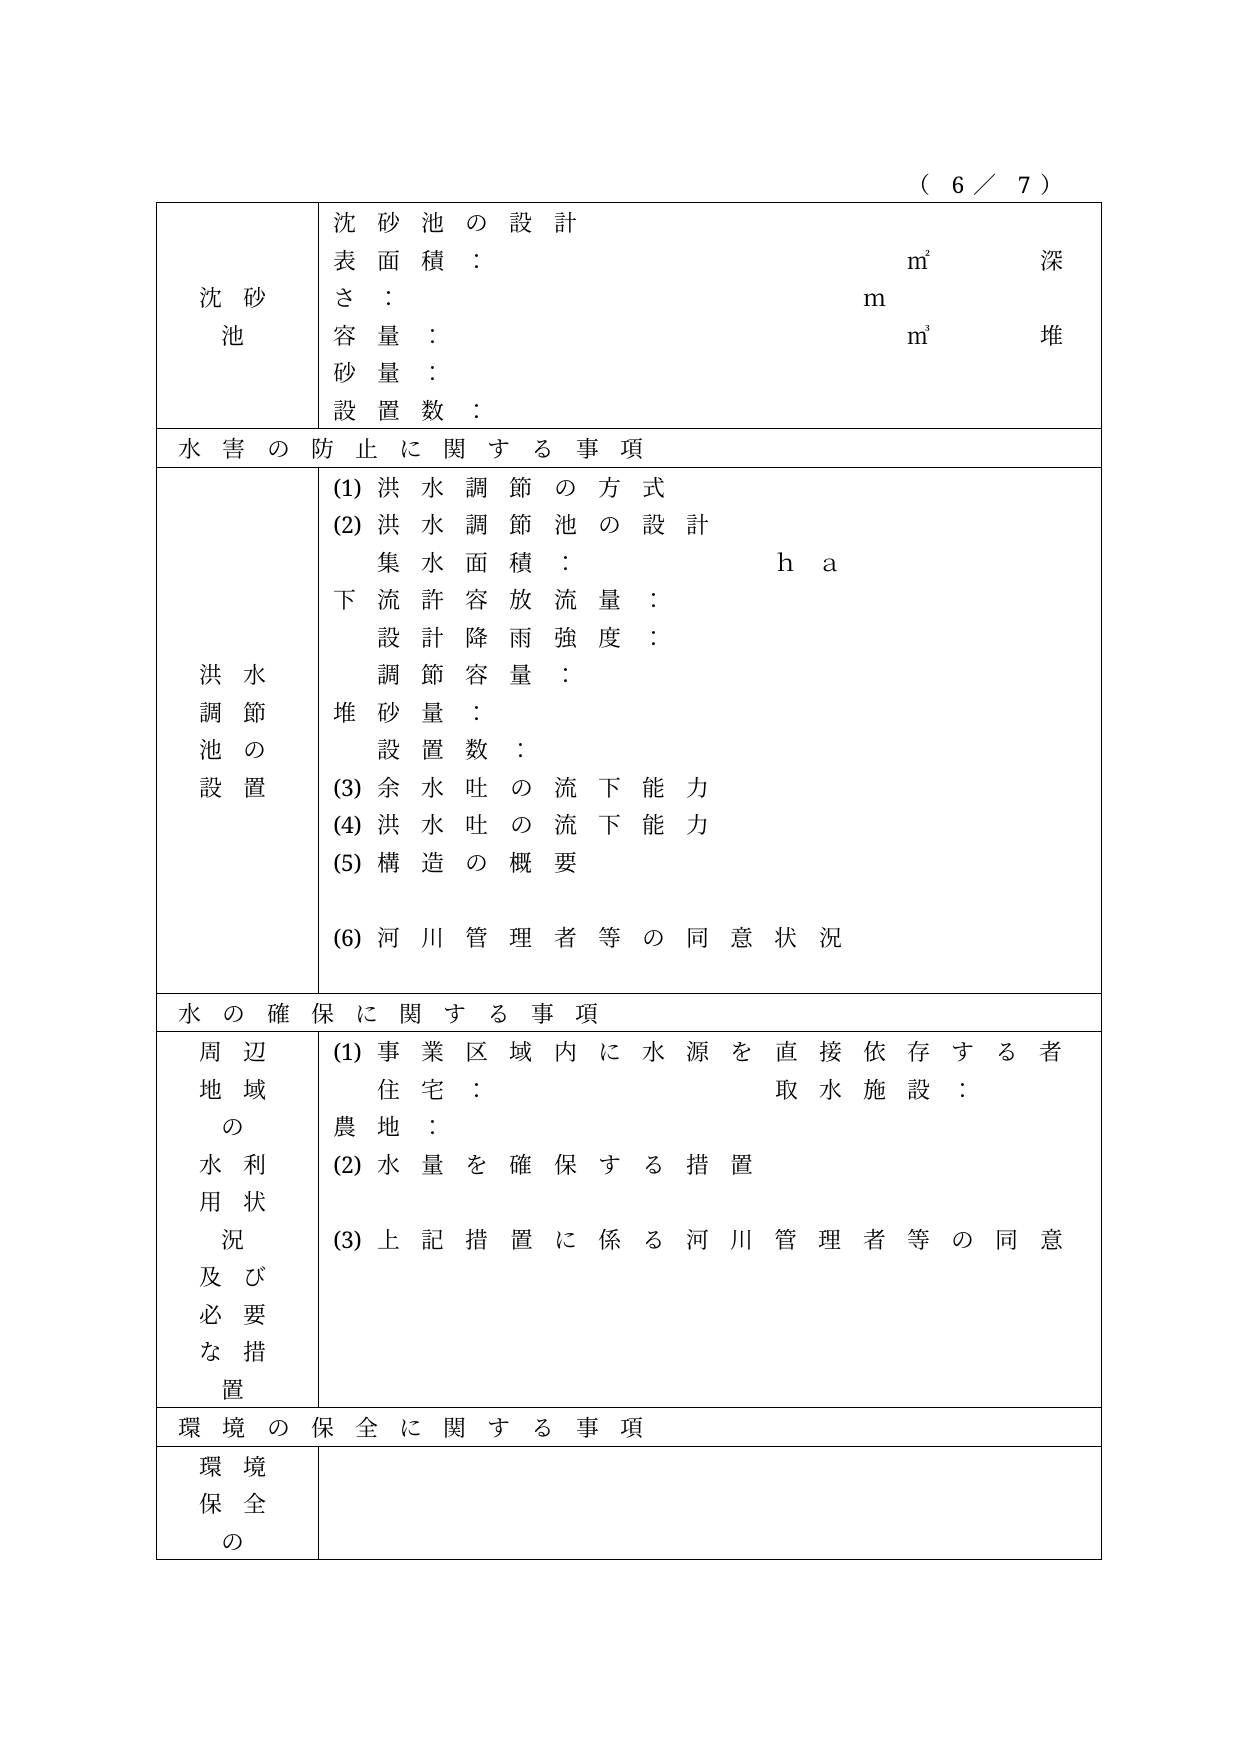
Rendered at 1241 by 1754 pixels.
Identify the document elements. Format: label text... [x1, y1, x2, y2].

table_cell 洪水調節池の 設置 [157, 468, 318, 993]
table_cell 環境の保全に関する事項 [157, 1408, 1101, 1446]
text （6／7） [156, 164, 1084, 202]
table_cell 環境保全の 方針 [157, 1447, 318, 1559]
table_cell (1) 洪水調節の方式 (2) 洪水調節池の設計 集水面積： ｈａ 下流許容放流量： 設計降雨強度： 調節容量： 堆砂量： 設置数： (3) 余水吐の流下能力 (4) 洪水吐の流下能力 (5) 構造の概要 (6) 河川管理者等の同意状況 [319, 468, 1101, 993]
table_header 沈砂池 [157, 203, 318, 428]
table_cell [319, 1447, 1101, 1559]
table_cell 周辺地域の 水利用状況 及び 必要な措置 [157, 1032, 318, 1407]
table_cell 水害の防止に関する事項 [157, 429, 1101, 467]
table_cell 水の確保に関する事項 [157, 994, 1101, 1031]
table_cell (1) 事業区域内に水源を直接依存する者 住宅： 取水施設： 農地： (2) 水量を確保する措置 (3) 上記措置に係る河川管理者等の同意 [319, 1032, 1101, 1407]
table_header 沈砂池の設計 表面積： ㎡ 深さ： ｍ 容量： ㎥ 堆砂量： 設置数： [319, 203, 1101, 428]
